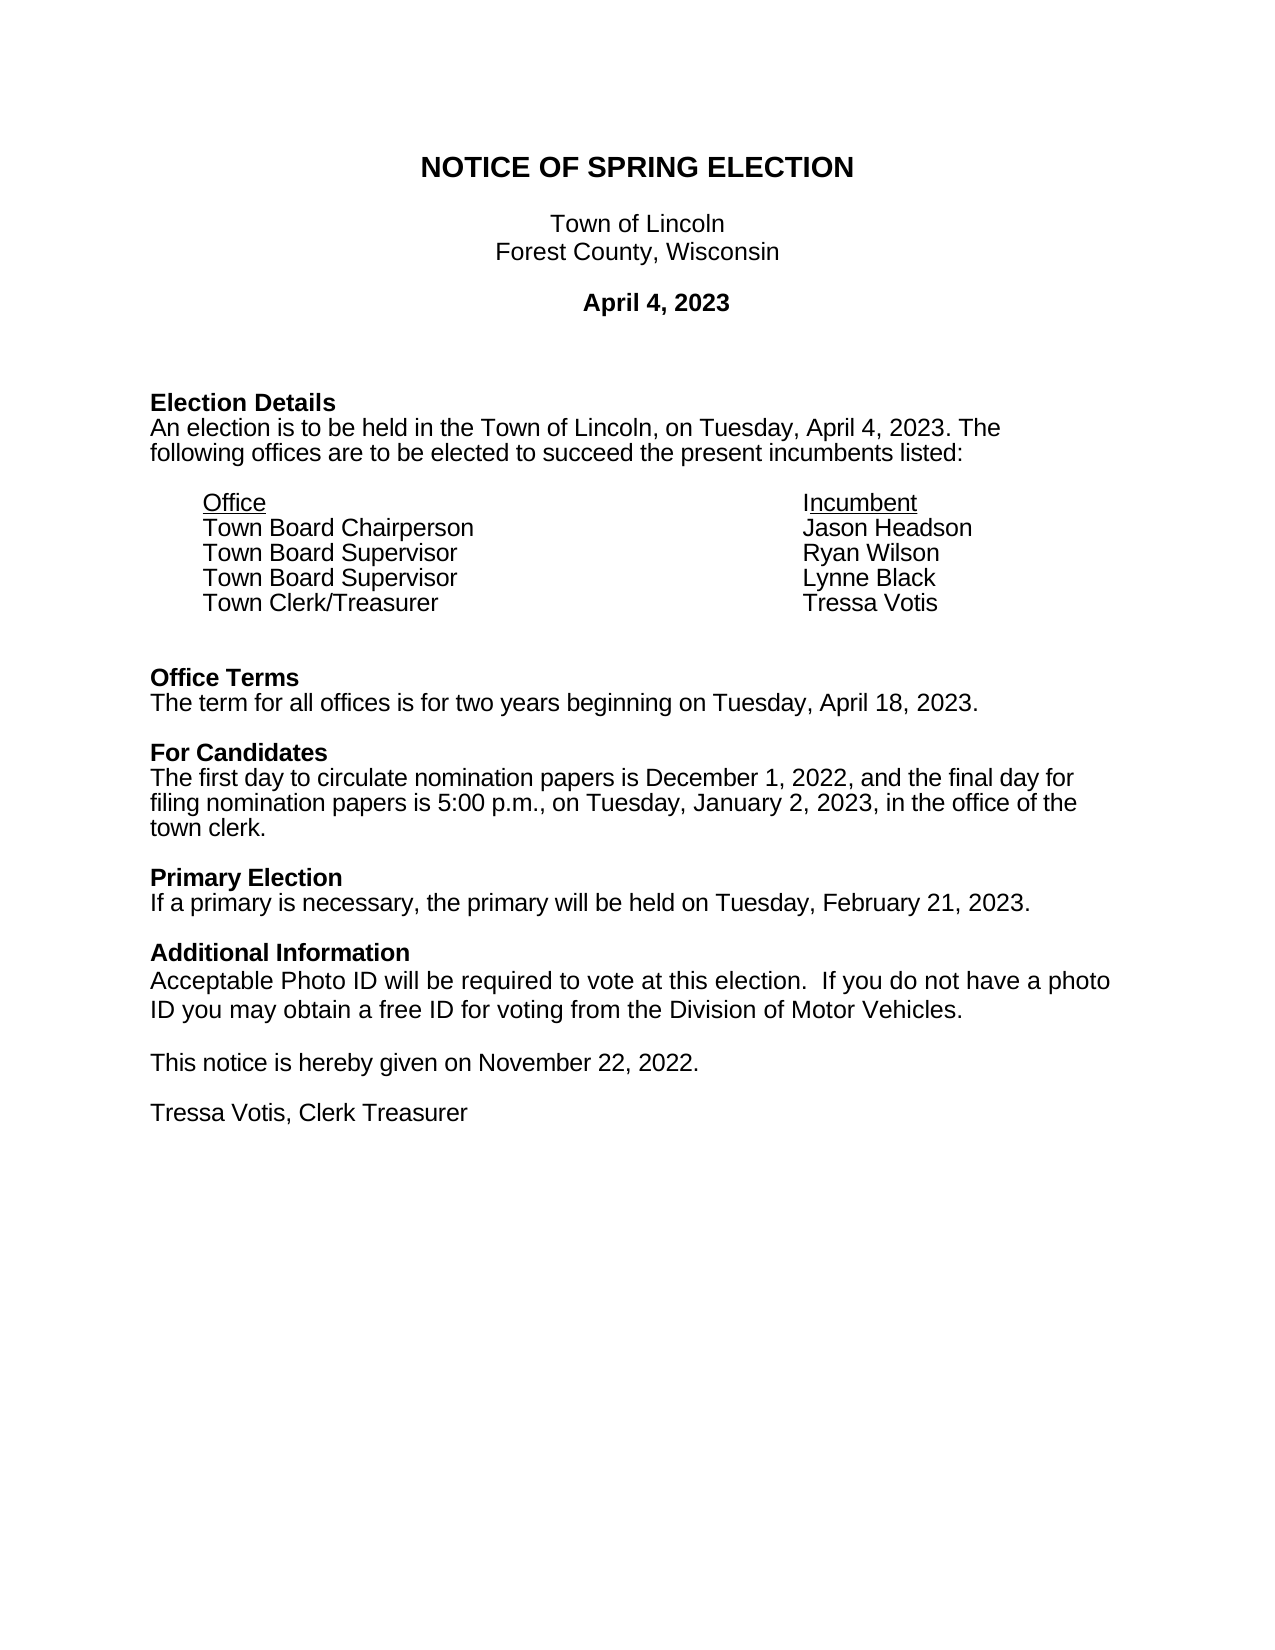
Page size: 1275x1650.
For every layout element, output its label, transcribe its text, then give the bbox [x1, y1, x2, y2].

text For Candidates [150, 741, 1125, 766]
text This notice is hereby given on November 22, 2022. [150, 1052, 1087, 1077]
text If a primary is necessary, the primary will be held on Tuesday, February 21, 2023. [150, 891, 1125, 916]
text Town of Lincoln [150, 208, 1125, 237]
text Forest County, Wisconsin [150, 237, 1125, 266]
text Primary Election [150, 866, 1125, 891]
text Town Board Chairperson Jason Headson [187, 516, 1087, 541]
text Town Clerk/Treasurer Tressa Votis [187, 591, 1087, 616]
text The term for all offices is for two years beginning on Tuesday, April 18, 2023. [150, 691, 1125, 716]
text NOTICE OF SPRING ELECTION [150, 150, 1125, 183]
text April 4, 2023 [187, 291, 1125, 316]
text Town Board Supervisor Lynne Black [187, 566, 1087, 591]
text Acceptable Photo ID will be required to vote at this election. If you do not have a photo ID you may obtain a free ID for voting from the Division of Motor Vehicles. [150, 966, 1125, 1023]
text Election Details [150, 391, 1125, 416]
text Additional Information [150, 941, 1125, 966]
text Tressa Votis, Clerk Treasurer [150, 1102, 1087, 1127]
text Town Board Supervisor Ryan Wilson [187, 541, 1087, 566]
text Office Terms [150, 666, 1125, 691]
text An election is to be held in the Town of Lincoln, on Tuesday, April 4, 2023. The following offices are to be elected to succeed the present incumbents listed: [150, 416, 1087, 466]
text The first day to circulate nomination papers is December 1, 2022, and the final day for filing nomination papers is 5:00 p.m., on Tuesday, January 2, 2023, in the office of the town clerk. [150, 766, 1125, 841]
text Office Incumbent [187, 491, 1087, 516]
